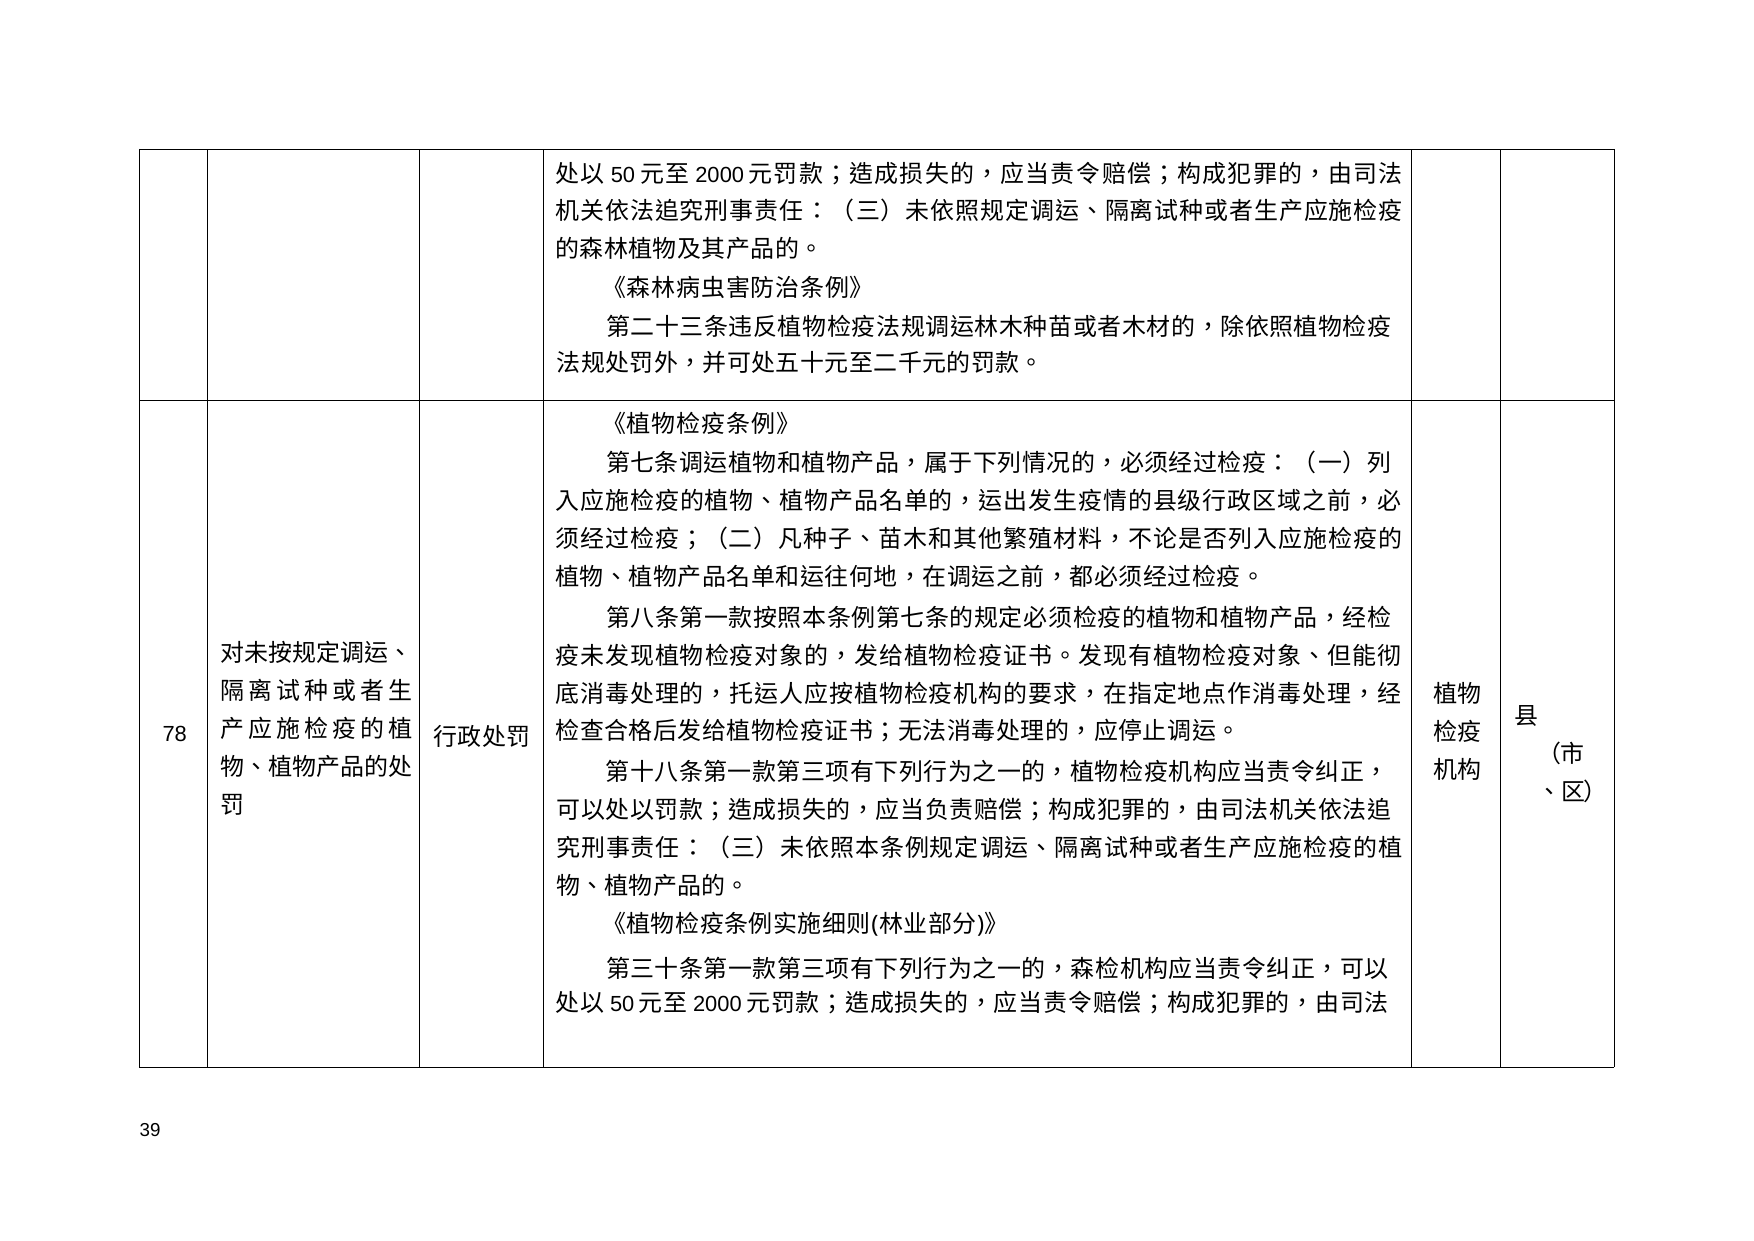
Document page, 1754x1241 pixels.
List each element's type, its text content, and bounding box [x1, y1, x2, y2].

table_header [140, 150, 207, 399]
table_header [208, 150, 419, 399]
table_cell 对未按规定调运、隔离试种或者生产应施检疫的植物、植物产品的处罚 [208, 401, 419, 1067]
table_header [420, 150, 543, 399]
table_cell 行政处罚 [420, 401, 543, 1067]
table_cell 县（市、区） [1501, 401, 1614, 1067]
table_header [1412, 150, 1500, 399]
table_cell 78 [140, 401, 207, 1067]
table_cell 《植物检疫条例》 第七条调运植物和植物产品，属于下列情况的，必须经过检疫：（一）列入应施检疫的植物、植物产品名单的，运出发生疫情的县级行政区域之前，必须经过检疫；（二）凡种子、苗木和其他繁殖材料，不论是否列入应施检疫的植物、植物产品名单和运往何地，在调运之前，都必须经过检疫。 第八条第一款按照本条例第七条的规定必须检疫的植物和植物产品，经检疫未发现植物检疫对象的，发给植物检疫证书。发现有植物检疫对象、但能彻底消毒处理的，托运人应按植物检疫机构的要求，在指定地点作消毒处理，经检查合格后发给植物检疫证书；无法消毒处理的，应停止调运。 第十八条第一款第三项有下列行为之一的，植物检疫机构应当责令纠正，可以处以罚款；造成损失的，应当负责赔偿；构成犯罪的，由司法机关依法追究刑事责任：（三）未依照本条例规定调运、隔离试种或者生产应施检疫的植物、植物产品的。 《植物检疫条例实施细则(林业部分)》 第三十条第一款第三项有下列行为之一的，森检机构应当责令纠正，可以处以50元至2000元罚款；造成损失的，应当责令赔偿；构成犯罪的，由司法 [544, 401, 1411, 1067]
table_cell 植物检疫机构 [1412, 401, 1500, 1067]
table_header 处以50元至2000元罚款；造成损失的，应当责令赔偿；构成犯罪的，由司法机关依法追究刑事责任：（三）未依照规定调运、隔离试种或者生产应施检疫的森林植物及其产品的。 《森林病虫害防治条例》 第二十三条违反植物检疫法规调运林木种苗或者木材的，除依照植物检疫法规处罚外，并可处五十元至二千元的罚款。 [544, 150, 1411, 399]
table_header [1501, 150, 1614, 399]
